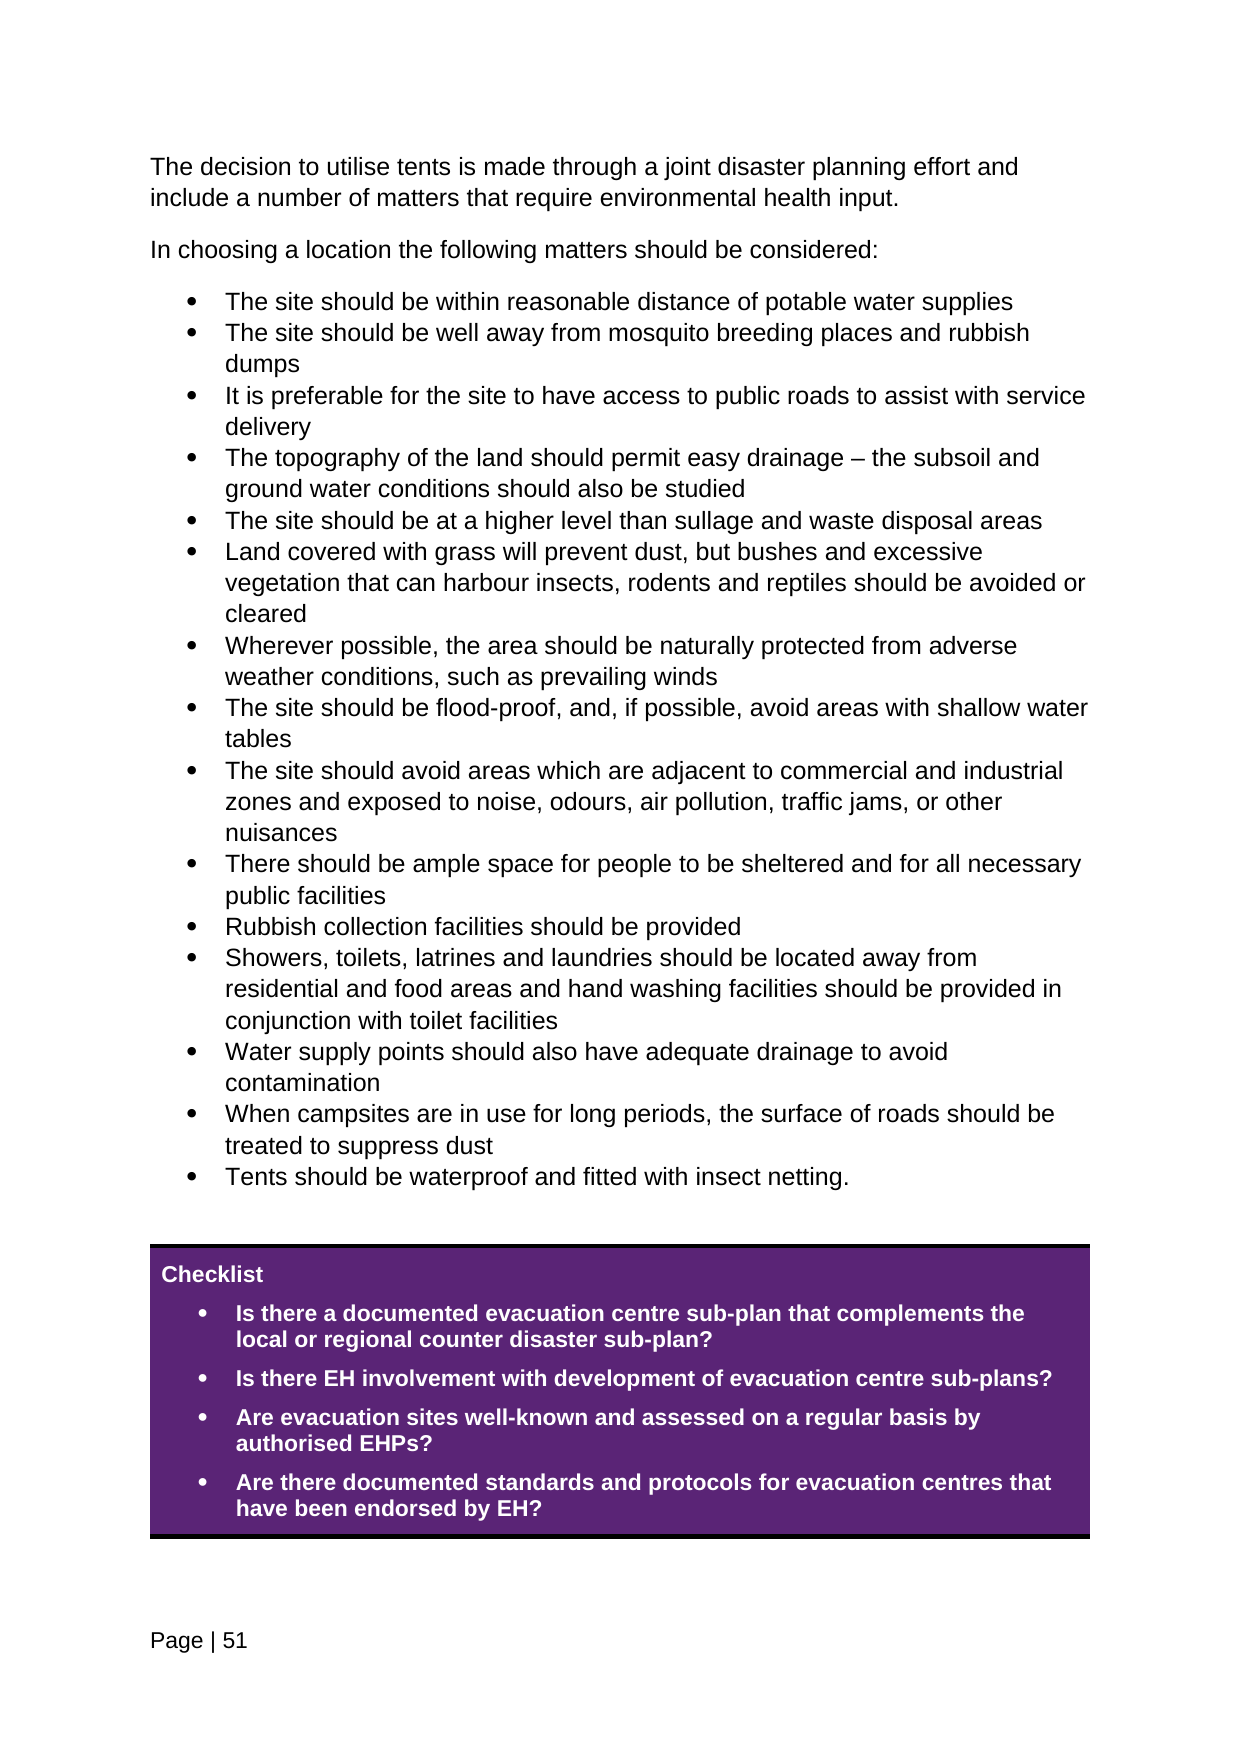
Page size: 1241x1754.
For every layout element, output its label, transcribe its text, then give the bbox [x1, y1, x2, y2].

list The site should be flood-proof, and, if possible, avoid areas with shallow water tables [187, 692, 1090, 754]
list The topography of the land should permit easy drainage – the subsoil and ground water conditions should also be studied [187, 442, 1090, 504]
list Rubbish collection facilities should be provided [187, 910, 1090, 942]
text In choosing a location the following matters should be considered: [150, 233, 1090, 264]
list There should be ample space for people to be sheltered and for all necessary public facilities [187, 848, 1090, 910]
list Water supply points should also have adequate drainage to avoid contamination [187, 1035, 1090, 1098]
list When campsites are in use for long periods, the surface of roads should be treated to suppress dust [187, 1098, 1090, 1160]
list Showers, toilets, latrines and laundries should be located away from residential and food areas and hand washing facilities should be provided in conjunction with toilet facilities [187, 942, 1090, 1035]
list The site should avoid areas which are adjacent to commercial and industrial zones and exposed to noise, odours, air pollution, traffic jams, or other nuisances [187, 754, 1090, 848]
list It is preferable for the site to have access to public roads to assist with service delivery [187, 379, 1090, 442]
list The site should be at a higher level than sullage and waste disposal areas [187, 504, 1090, 535]
list Wherever possible, the area should be naturally protected from adverse weather conditions, such as prevailing winds [187, 629, 1090, 692]
list The site should be well away from mosquito breeding places and rubbish dumps [187, 317, 1090, 379]
text The decision to utilise tents is made through a joint disaster planning effort and include a number of matters that require environmental health input. [150, 150, 1090, 212]
list The site should be within reasonable distance of potable water supplies [187, 285, 1090, 317]
list Land covered with grass will prevent dust, but bushes and excessive vegetation that can harbour insects, rodents and reptiles should be avoided or cleared [187, 535, 1090, 629]
list Tents should be waterproof and fitted with insect netting. [187, 1160, 1090, 1192]
table_header Checklist Is there a documented evacuation centre sub-plan that complements the local or regional counter disaster sub-plan? Is there EH involvement with development of evacuation centre sub-plans? Are evacuation sites well-known and assessed on a regular basis by authorised EHPs? Are there documented standards and protocols for evacuation centres that have been endorsed by EH? [150, 1248, 1090, 1534]
